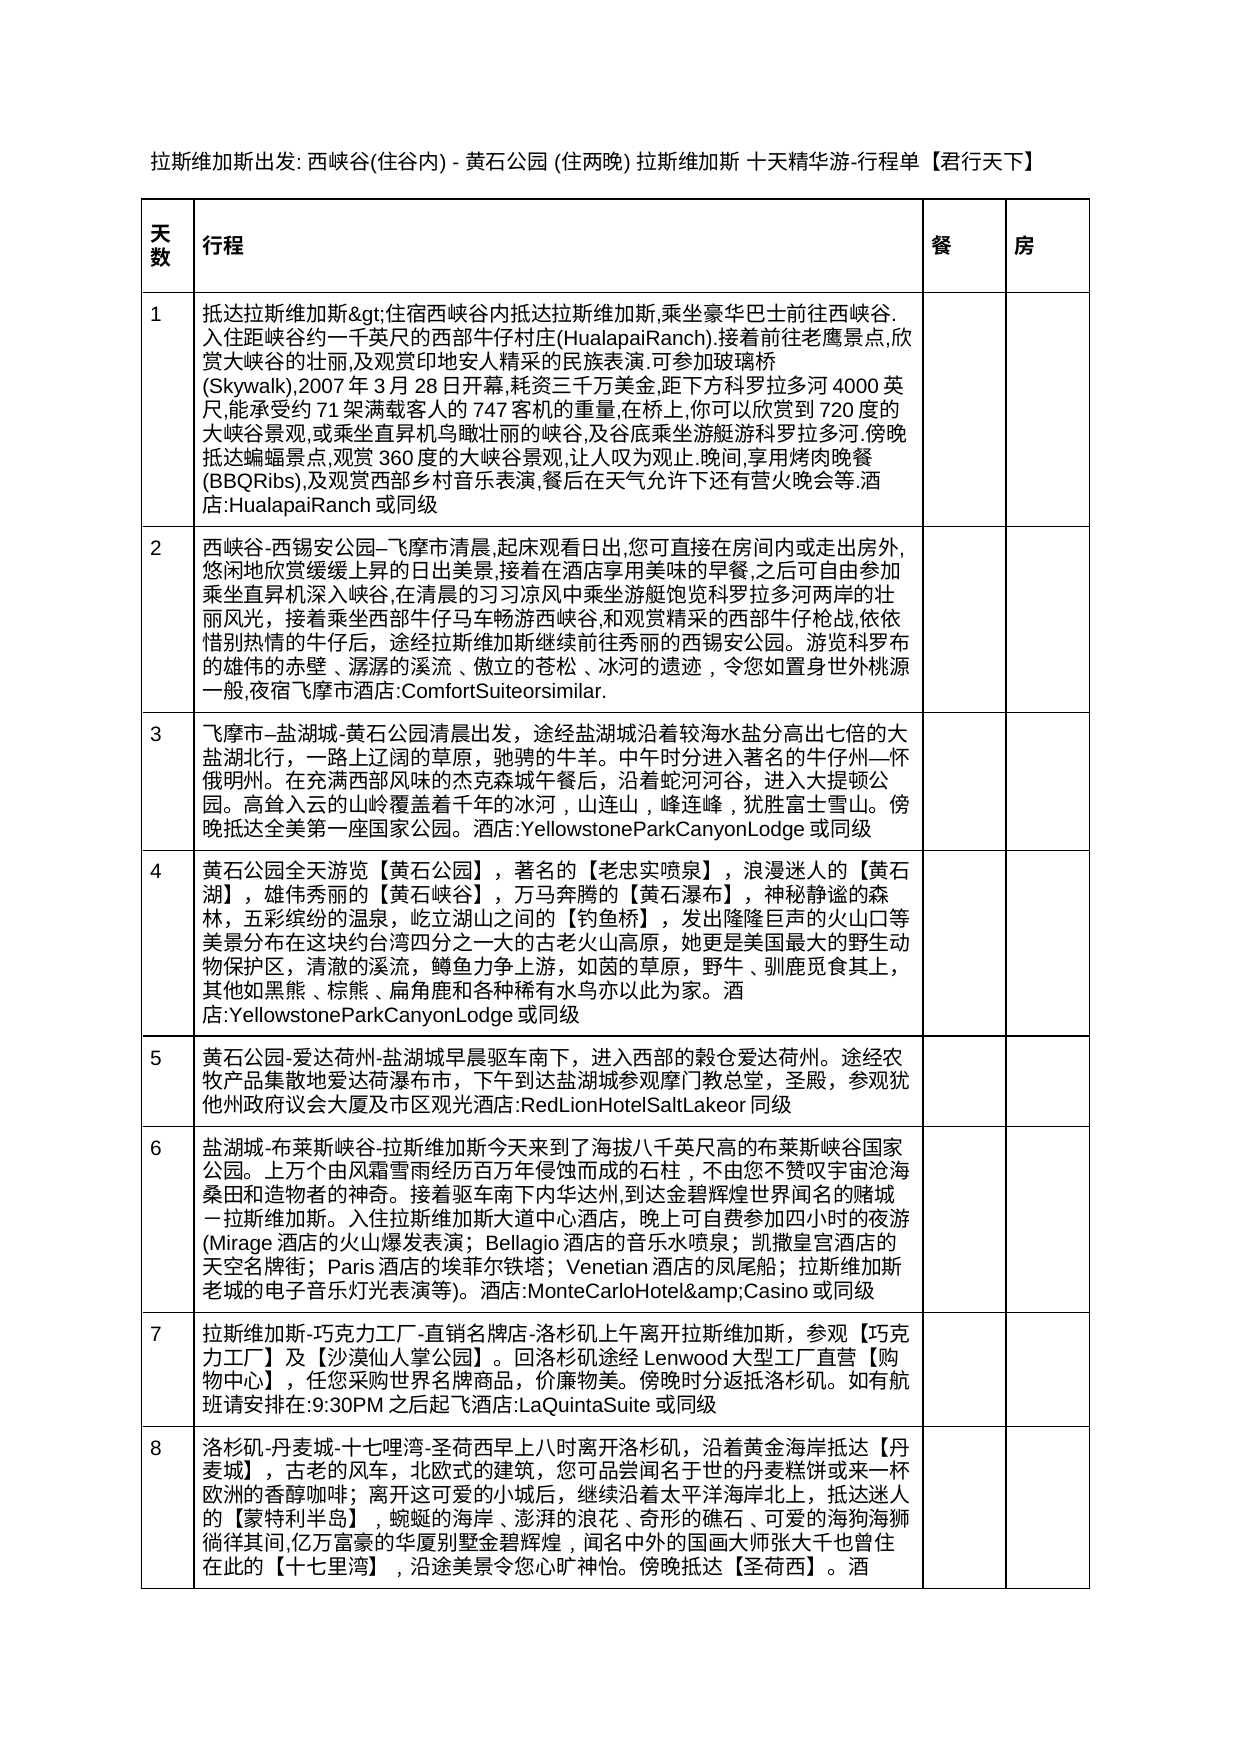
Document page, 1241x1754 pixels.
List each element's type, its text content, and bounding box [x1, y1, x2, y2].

table_cell [924, 1037, 1005, 1126]
table_header 行程 [195, 200, 922, 292]
table_cell [1007, 1427, 1089, 1587]
table_cell 西峡谷-西锡安公园–飞摩市清晨,起床观看日出,您可直接在房间内或走出房外,悠闲地欣赏缓缓上昇的日出美景,接着在酒店享用美味的早餐,之后可自由参加乘坐直昇机深入峡谷,在清晨的习习凉风中乘坐游艇饱览科罗拉多河两岸的壮丽风光，接着乘坐西部牛仔马车畅游西峡谷,和观赏精采的西部牛仔枪战,依依惜别热情的牛仔后，途经拉斯维加斯继续前往秀丽的西锡安公园。游览科罗布的雄伟的赤壁﹑潺潺的溪流﹑傲立的苍松﹑冰河的遗迹﹐令您如置身世外桃源一般,夜宿飞摩市酒店:ComfortSuiteorsimilar. [195, 527, 922, 711]
table_cell 黄石公园全天游览【黄石公园】，著名的【老忠实喷泉】，浪漫迷人的【黄石湖】，雄伟秀丽的【黄石峡谷】，万马奔腾的【黄石瀑布】，神秘静谧的森林，五彩缤纷的温泉，屹立湖山之间的【钓鱼桥】，发出隆隆巨声的火山口等美景分布在这块约台湾四分之一大的古老火山高原，她更是美国最大的野生动物保护区，清澈的溪流，鳟鱼力争上游，如茵的草原，野牛﹑驯鹿觅食其上，其他如黑熊﹑棕熊﹑扁角鹿和各种稀有水鸟亦以此为家。酒店:YellowstoneParkCanyonLodge或同级 [195, 851, 922, 1035]
table_header 餐 [924, 200, 1005, 292]
table_cell [924, 1427, 1005, 1587]
table_cell 3 [142, 713, 193, 849]
table_cell 5 [142, 1036, 193, 1126]
table_cell [1007, 527, 1089, 711]
table_cell 盐湖城-布莱斯峡谷-拉斯维加斯今天来到了海拔八千英尺高的布莱斯峡谷国家公园。上万个由风霜雪雨经历百万年侵蚀而成的石柱﹐不由您不赞叹宇宙沧海桑田和造物者的神奇。接着驱车南下内华达州,到达金碧辉煌世界闻名的赌城－拉斯维加斯。入住拉斯维加斯大道中心酒店，晚上可自费参加四小时的夜游(Mirage酒店的火山爆发表演；Bellagio酒店的音乐水喷泉；凯撒皇宫酒店的天空名牌街；Paris酒店的埃菲尔铁塔；Venetian酒店的凤尾船；拉斯维加斯老城的电子音乐灯光表演等)。酒店:MonteCarloHotel&amp;Casino或同级 [195, 1127, 922, 1311]
table_cell 2 [142, 527, 193, 711]
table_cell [195, 1427, 922, 1587]
table_cell [924, 527, 1005, 711]
table_cell [924, 851, 1005, 1035]
table_cell [1007, 713, 1089, 849]
table_cell 4 [142, 851, 193, 1035]
table_cell [924, 713, 1005, 849]
table_cell 1 [142, 293, 193, 526]
table_cell [924, 1313, 1005, 1426]
table_cell 6 [142, 1127, 193, 1311]
table_cell 7 [142, 1313, 193, 1426]
table_header 天数 [142, 200, 193, 292]
table_cell 拉斯维加斯-巧克力工厂-直销名牌店-洛杉矶上午离开拉斯维加斯，参观【巧克力工厂】及【沙漠仙人掌公园】。回洛杉矶途经Lenwood大型工厂直营【购物中心】，任您采购世界名牌商品，价廉物美。傍晚时分返抵洛杉矶。如有航班请安排在:9:30PM之后起飞酒店:LaQuintaSuite或同级 [195, 1313, 922, 1426]
table_cell 飞摩市–盐湖城-黄石公园清晨出发，途经盐湖城沿着较海水盐分高出七倍的大盐湖北行，一路上辽阔的草原，驰骋的牛羊。中午时分进入著名的牛仔州—怀俄明州。在充满西部风味的杰克森城午餐后，沿着蛇河河谷，进入大提顿公园。高耸入云的山岭覆盖着千年的冰河﹐山连山﹐峰连峰﹐犹胜富士雪山。傍晚抵达全美第一座国家公园。酒店:YellowstoneParkCanyonLodge或同级 [195, 713, 922, 849]
table_cell [1007, 851, 1089, 1035]
text 拉斯维加斯出发: 西峡谷(住谷内) - 黄石公园 (住两晚) 拉斯维加斯 十天精华游-行程单【君行天下】 [150, 150, 1090, 174]
table_cell 黄石公园-爱达荷州-盐湖城早晨驱车南下，进入西部的榖仓爱达荷州。途经农牧产品集散地爱达荷瀑布市，下午到达盐湖城参观摩门教总堂，圣殿，参观犹他州政府议会大厦及市区观光酒店:RedLionHotelSaltLakeor同级 [195, 1037, 922, 1126]
table_cell [1007, 1313, 1089, 1426]
table_cell [1007, 293, 1089, 526]
table_header 房 [1007, 200, 1089, 292]
table_cell 8 [142, 1427, 193, 1587]
table_cell [924, 1127, 1005, 1311]
table_cell 抵达拉斯维加斯&gt;住宿西峡谷内抵达拉斯维加斯,乘坐豪华巴士前往西峡谷.入住距峡谷约一千英尺的西部牛仔村庄(HualapaiRanch).接着前往老鹰景点,欣赏大峡谷的壮丽,及观赏印地安人精采的民族表演.可参加玻璃桥(Skywalk),2007年3月28日开幕,耗资三千万美金,距下方科罗拉多河4000英尺,能承受约71架满载客人的747客机的重量,在桥上,你可以欣赏到720度的大峡谷景观,或乘坐直昇机鸟瞰壮丽的峡谷,及谷底乘坐游艇游科罗拉多河.傍晚抵达蝙蝠景点,观赏360度的大峡谷景观,让人叹为观止.晚间,享用烤肉晚餐(BBQRibs),及观赏西部乡村音乐表演,餐后在天气允许下还有营火晚会等.酒店:HualapaiRanch或同级 [195, 293, 922, 526]
table_cell [924, 293, 1005, 526]
table_cell [1007, 1037, 1089, 1126]
table_cell [1007, 1127, 1089, 1311]
